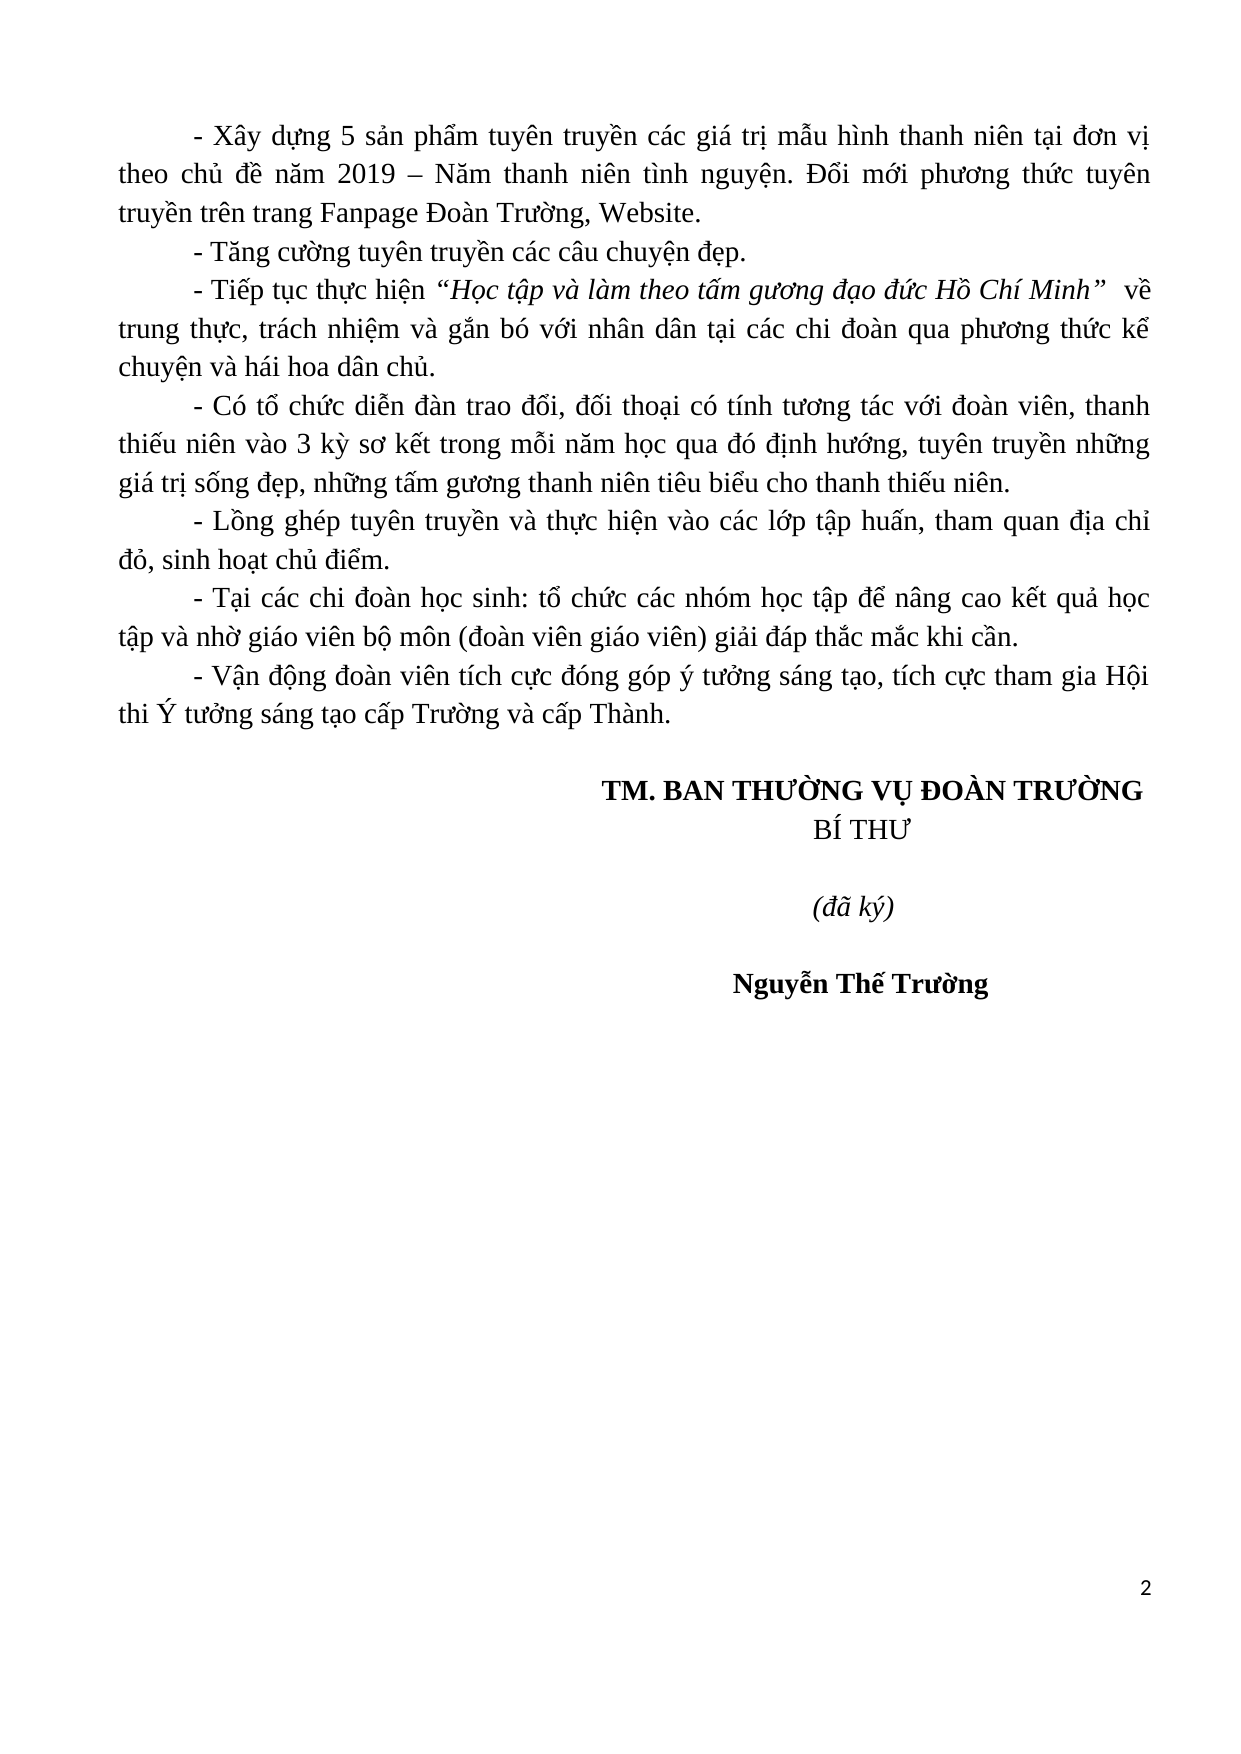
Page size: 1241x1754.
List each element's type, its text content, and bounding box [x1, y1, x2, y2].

text - Tăng cường tuyên truyền các câu chuyện đẹp. [118, 234, 1152, 267]
text - Có tổ chức diễn đàn trao đổi, đối thoại có tính tương tác với đoàn viên, thanh thiếu niên vào 3 kỳ sơ kết trong mỗi năm học qua đó định hướng, tuyên truyền những giá trị sống đẹp, những tấm gương thanh niên tiêu biểu cho thanh thiếu niên. [118, 388, 1152, 498]
text (đã ký) [118, 889, 1152, 922]
text - Vận động đoàn viên tích cực đóng góp ý tưởng sáng tạo, tích cực tham gia Hội thi Ý tưởng sáng tạo cấp Trường và cấp Thành. [118, 658, 1152, 730]
text Nguyễn Thế Trường [118, 966, 1152, 999]
text - Lồng ghép tuyên truyền và thực hiện vào các lớp tập huấn, tham quan địa chỉ đỏ, sinh hoạt chủ điểm. [118, 503, 1152, 576]
text - Tại các chi đoàn học sinh: tổ chức các nhóm học tập để nâng cao kết quả học tập và nhờ giáo viên bộ môn (đoàn viên giáo viên) giải đáp thắc mắc khi cần. [118, 581, 1152, 653]
text TM. BAN THƯỜNG VỤ ĐOÀN TRƯỜNG [118, 773, 1152, 807]
text - Xây dựng 5 sản phẩm tuyên truyền các giá trị mẫu hình thanh niên tại đơn vị theo chủ đề năm 2019 – Năm thanh niên tình nguyện. Đổi mới phương thức tuyên truyền trên trang Fanpage Đoàn Trường, Website. [118, 118, 1152, 229]
text BÍ THƯ [118, 812, 1152, 845]
text - Tiếp tục thực hiện “Học tập và làm theo tấm gương đạo đức Hồ Chí Minh” về trung thực, trách nhiệm và gắn bó với nhân dân tại các chi đoàn qua phương thức kể chuyện và hái hoa dân chủ. [118, 272, 1152, 383]
